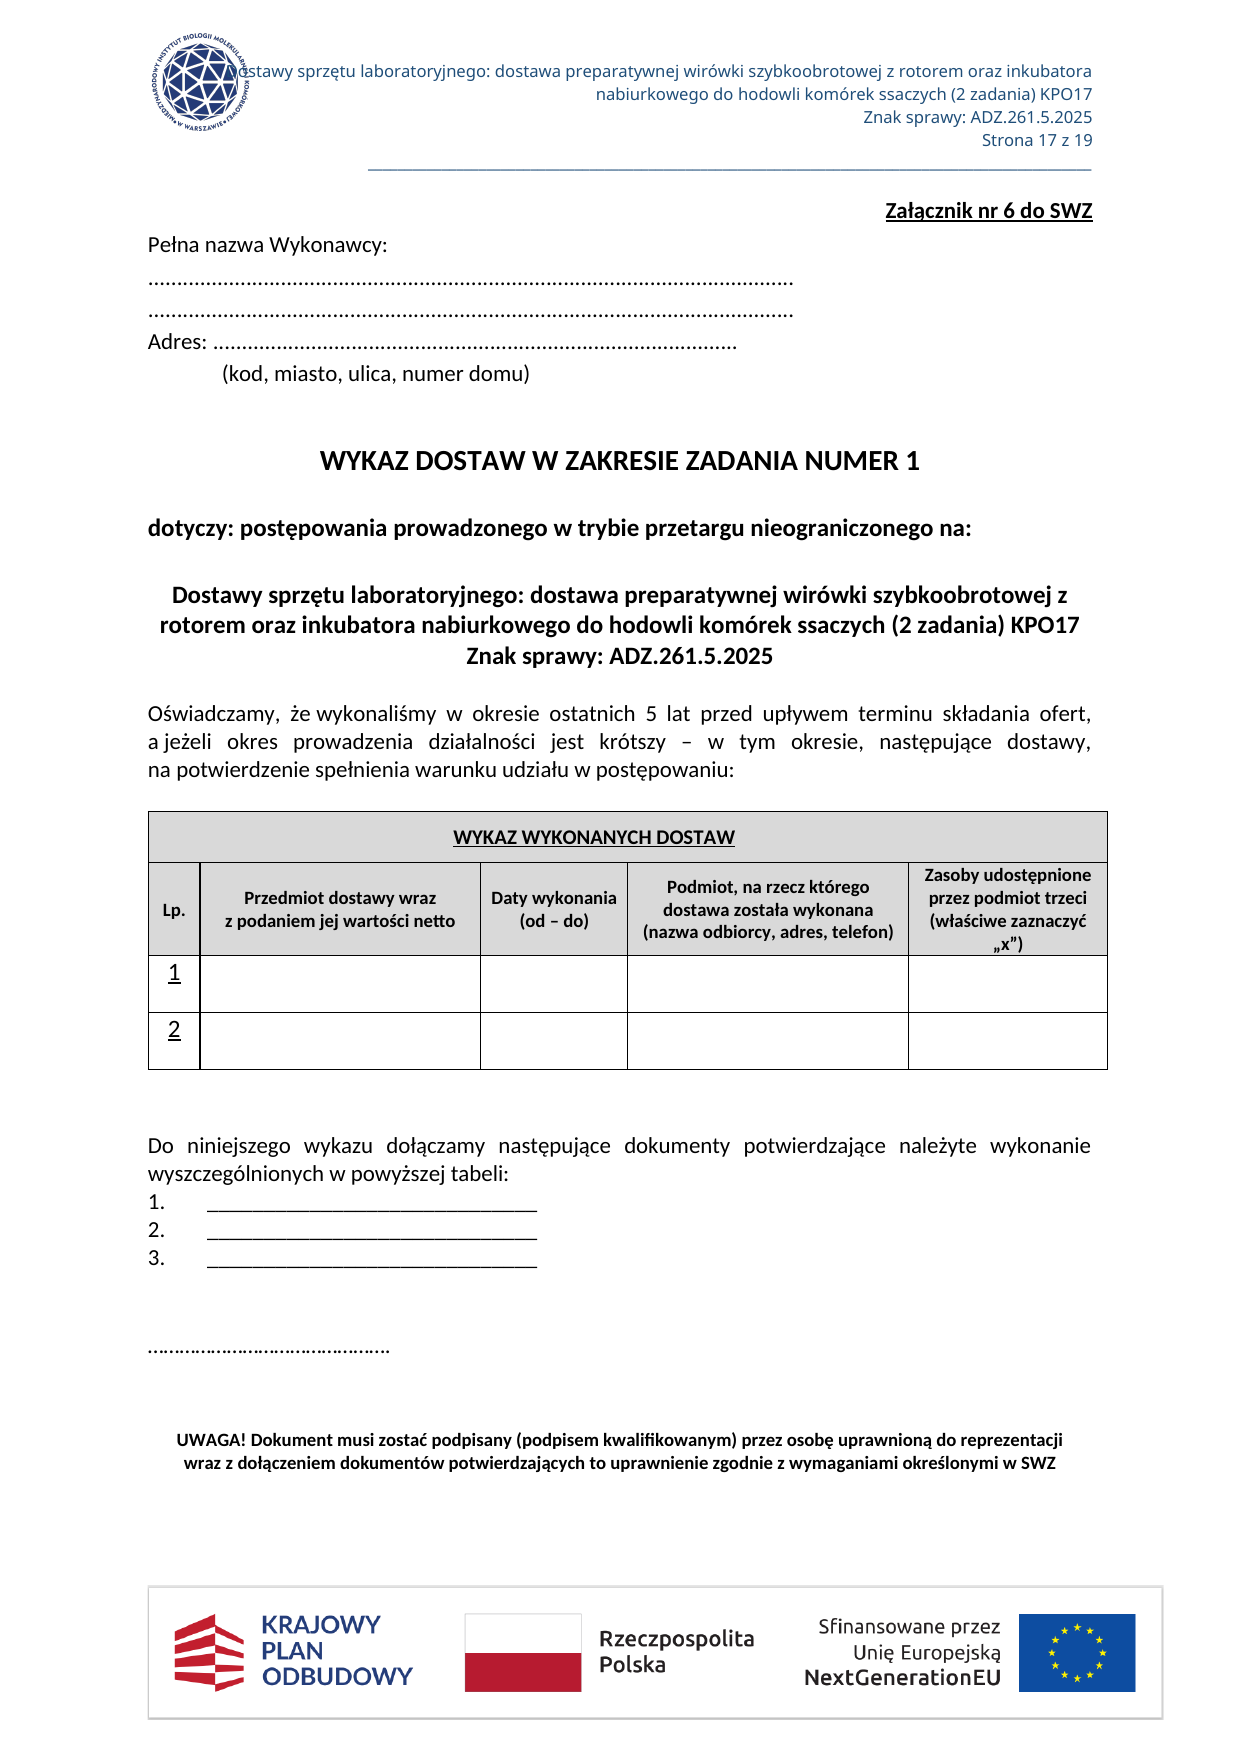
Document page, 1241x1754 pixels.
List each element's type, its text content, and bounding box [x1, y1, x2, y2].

text Pełna nazwa Wykonawcy: [148, 231, 1092, 258]
picture [147, 1585, 1164, 1720]
text (kod, miasto, ulica, numer domu) [148, 359, 1092, 387]
text WYKAZ DOSTAW W ZAKRESIE ZADANIA NUMER 1 [148, 442, 1092, 478]
text ................................................................................................................ [148, 263, 1092, 291]
table_cell Przedmiot dostawy wraz z podaniem jej wartości netto [201, 863, 480, 955]
table_cell [201, 956, 480, 1012]
text Do niniejszego wykazu dołączamy następujące dokumenty potwierdzające należyte wykonanie wyszczególnionych w powyższej tabeli: [148, 1131, 1092, 1187]
table_cell 1 [149, 956, 199, 1012]
text ................................................................................................................ [148, 295, 1092, 323]
table_header WYKAZ WYKONANYCH DOSTAW [149, 812, 1107, 862]
table_cell Daty wykonania (od – do) [481, 863, 627, 955]
table_cell Zasoby udostępnione przez podmiot trzeci (właściwe zaznaczyć „x”) [909, 863, 1107, 955]
table_cell [481, 1013, 627, 1069]
table_cell [909, 956, 1107, 1012]
table_cell [201, 1013, 480, 1069]
text ………………………………………. [148, 1331, 1092, 1359]
table_cell [909, 1013, 1107, 1069]
list _____________________________ [148, 1243, 1092, 1271]
text Dostawy sprzętu laboratoryjnego: dostawa preparatywnej wirówki szybkoobrotowej z rotorem oraz inkubatora nabiurkowego do hodowli komórek ssaczych (2 zadania) KPO17 [148, 579, 1092, 640]
picture [150, 30, 252, 134]
table_cell [628, 1013, 908, 1069]
table_cell [628, 956, 908, 1012]
text Adres: ........................................................................................... [148, 327, 1092, 355]
table_cell [481, 956, 627, 1012]
text UWAGA! Dokument musi zostać podpisany (podpisem kwalifikowanym) przez osobę uprawnioną do reprezentacji wraz z dołączeniem dokumentów potwierdzających to uprawnienie zgodnie z wymaganiami określonymi w SWZ [148, 1428, 1092, 1474]
table_cell 2 [149, 1013, 199, 1069]
table_cell Lp. [149, 863, 199, 955]
text Oświadczamy, że wykonaliśmy w okresie ostatnich 5 lat przed upływem terminu składania ofert, a jeżeli okres prowadzenia działalności jest krótszy – w tym okresie, następujące dostawy, na potwierdzenie spełnienia warunku udziału w postępowaniu: [148, 699, 1092, 783]
list _____________________________ [148, 1187, 1092, 1215]
table_cell Podmiot, na rzecz którego dostawa została wykonana (nazwa odbiorcy, adres, telefon) [628, 863, 908, 955]
text Znak sprawy: ADZ.261.5.2025 [148, 640, 1092, 671]
text dotyczy: postępowania prowadzonego w trybie przetargu nieograniczonego na: [148, 512, 1092, 543]
list _____________________________ [148, 1215, 1092, 1243]
subtitle Załącznik nr 6 do SWZ [369, 196, 1092, 224]
